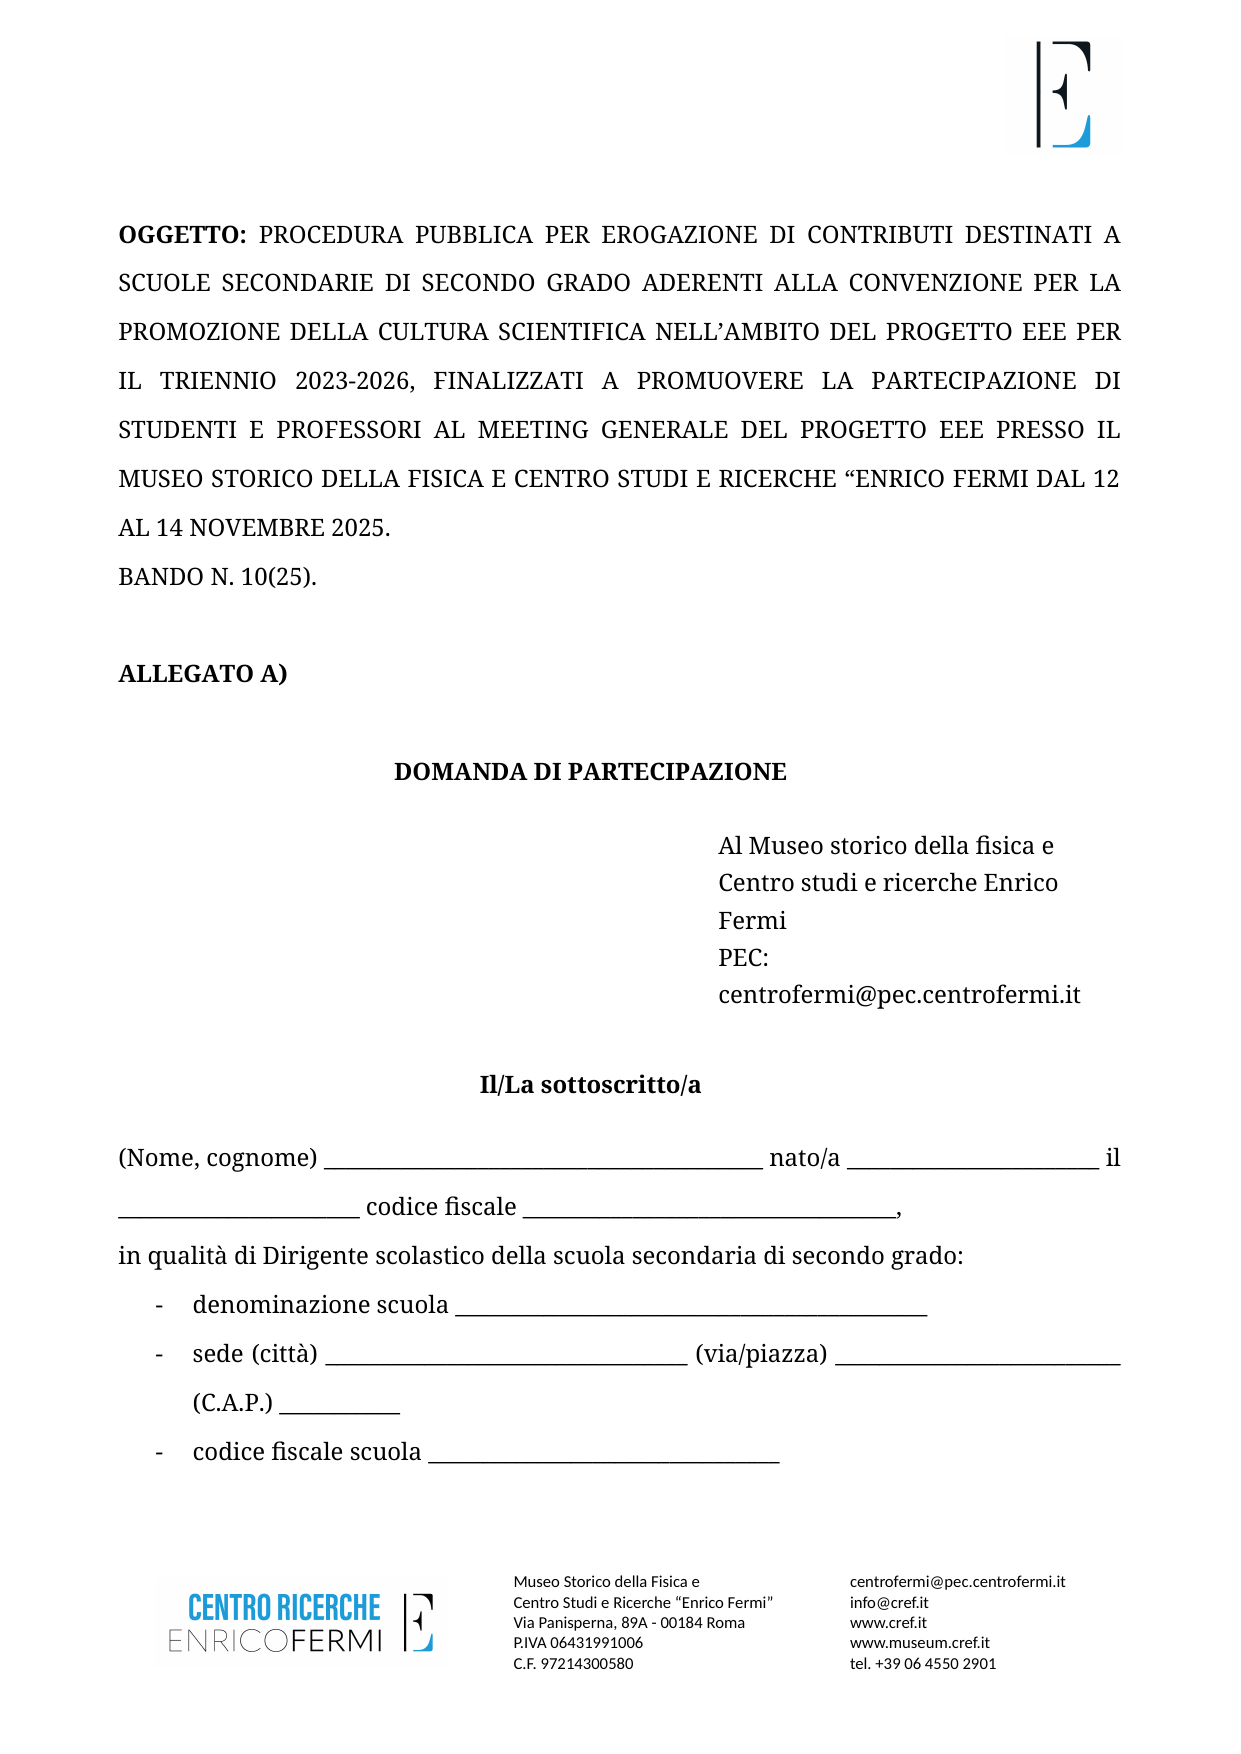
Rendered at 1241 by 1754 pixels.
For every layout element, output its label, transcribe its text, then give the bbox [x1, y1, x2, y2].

list denominazione scuola ___________________________________________ [155, 1288, 1122, 1320]
text Al Museo storico della fisica e [718, 829, 1122, 861]
text Centro studi e ricerche Enrico Fermi [718, 866, 1122, 936]
text DOMANDA DI PARTECIPAZIONE [118, 755, 1063, 787]
text OGGETTO: PROCEDURA PUBBLICA PER EROGAZIONE DI CONTRIBUTI DESTINATI A SCUOLE SECONDARIE DI SECONDO GRADO ADERENTI ALLA CONVENZIONE PER LA PROMOZIONE DELLA CULTURA SCIENTIFICA NELL’AMBITO DEL PROGETTO EEE PER IL TRIENNIO 2023-2026, FINALIZZATI A PROMUOVERE LA PARTECIPAZIONE DI STUDENTI E PROFESSORI AL MEETING GENERALE DEL PROGETTO EEE PRESSO IL MUSEO STORICO DELLA FISICA E CENTRO STUDI E RICERCHE “ENRICO FERMI DAL 12 AL 14 NOVEMBRE 2025. [118, 217, 1122, 543]
text in qualità di Dirigente scolastico della scuola secondaria di secondo grado: [118, 1239, 1122, 1271]
text PEC: centrofermi@pec.centrofermi.it [718, 941, 1122, 1011]
text Il/La sottoscritto/a [118, 1067, 1063, 1100]
text BANDO N. 10(25). [118, 559, 1122, 592]
list codice fiscale scuola ________________________________ [155, 1434, 1122, 1467]
list sede (città) _________________________________ (via/piazza) __________________________ (C.A.P.) ___________ [155, 1337, 1122, 1418]
picture [1004, 35, 1123, 154]
text (Nome, cognome) ________________________________________ nato/a _______________________ il ______________________ codice fiscale __________________________________, [118, 1141, 1122, 1223]
text ALLEGATO A) [118, 657, 1122, 690]
picture [153, 1577, 449, 1668]
